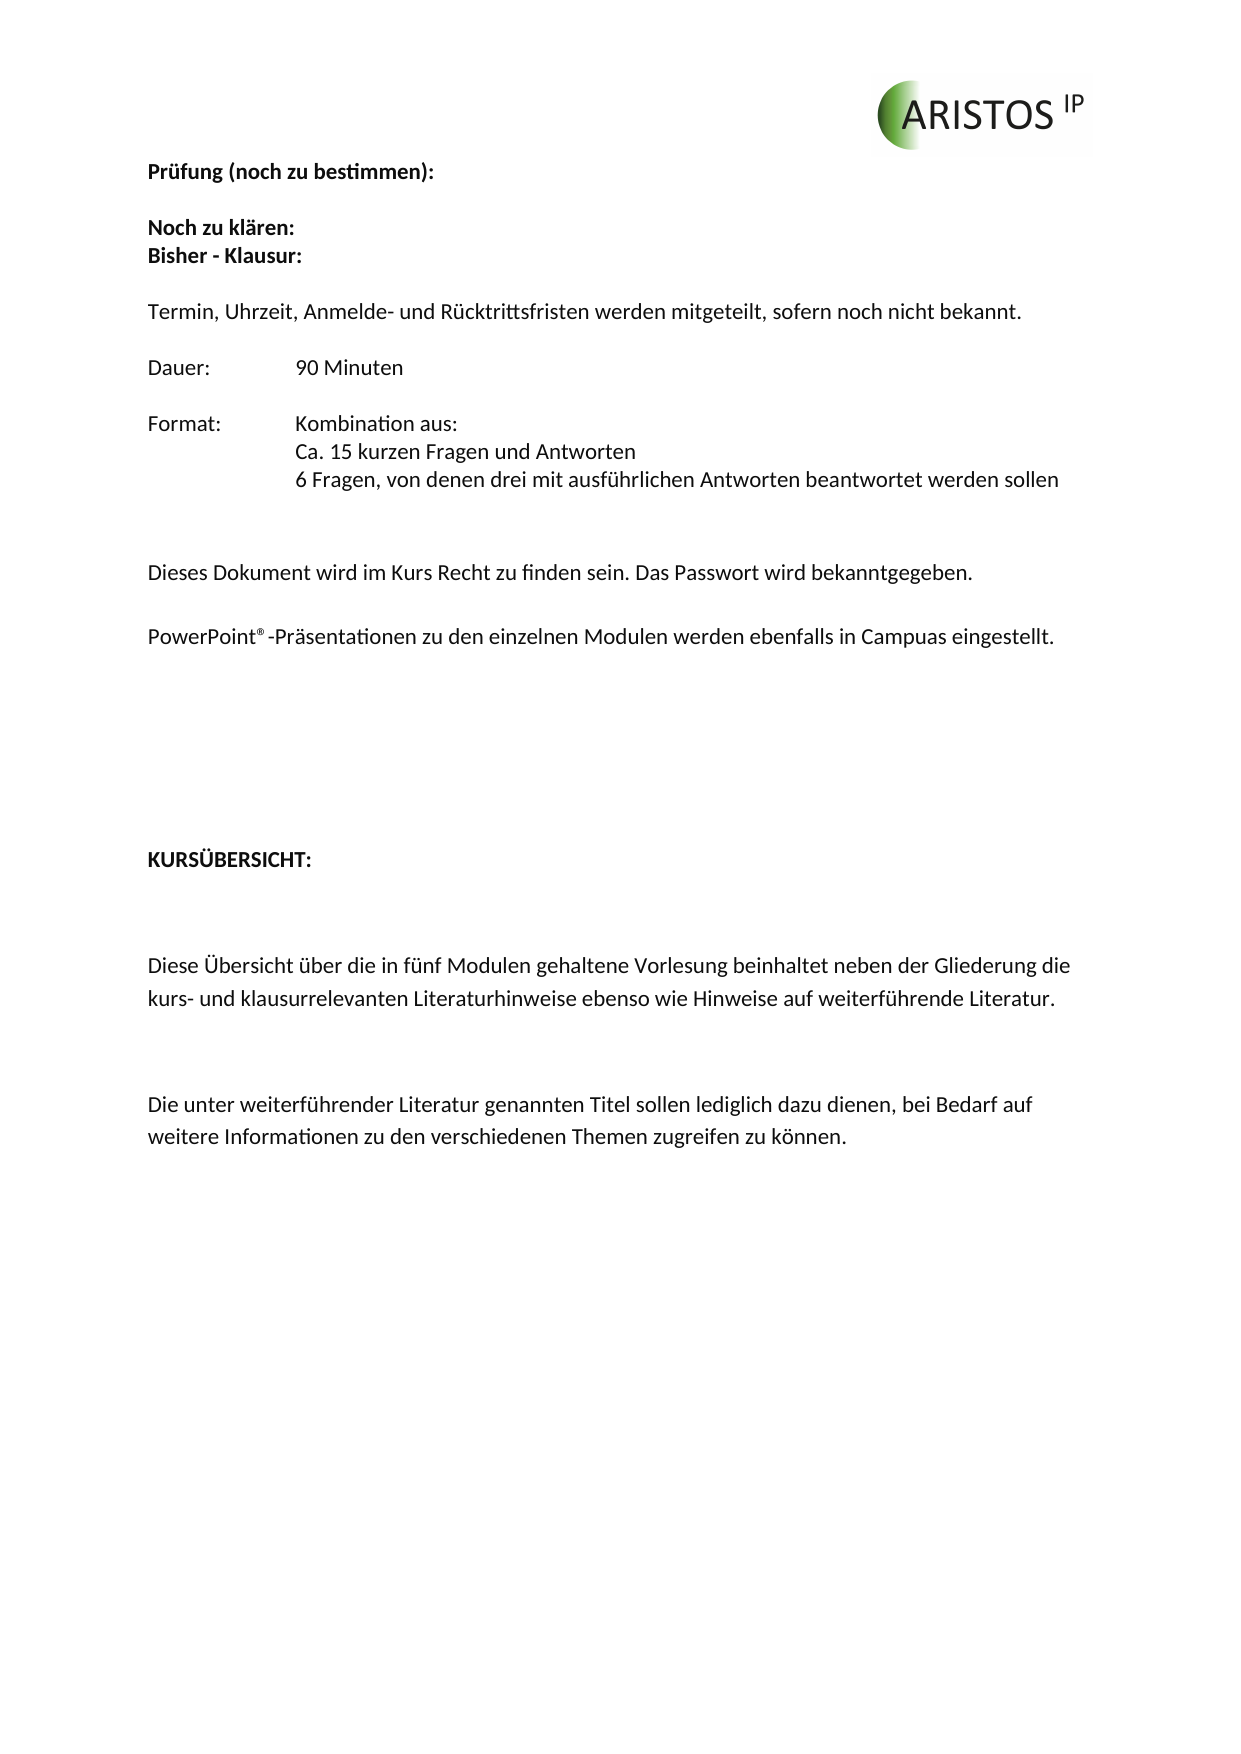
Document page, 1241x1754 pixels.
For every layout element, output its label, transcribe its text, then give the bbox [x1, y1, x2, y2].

text Dieses Dokument wird im Kurs Recht zu finden sein. Das Passwort wird bekanntgegeben. [148, 558, 1093, 586]
text Noch zu klären: Bisher - Klausur: [148, 213, 1093, 269]
text KURSÜBERSICHT: [148, 845, 1093, 873]
text 6 Fragen, von denen drei mit ausführlichen Antworten beantwortet werden sollen [221, 465, 1093, 493]
text Prüfung (noch zu bestimmen): [148, 157, 1093, 185]
text Format: Kombination aus: [148, 409, 1093, 437]
picture [871, 73, 1093, 157]
text Diese Übersicht über die in fünf Modulen gehaltene Vorlesung beinhaltet neben der Gliederung die kurs- und klausurrelevanten Literaturhinweise ebenso wie Hinweise auf weiterführende Literatur. [148, 951, 1093, 1012]
text PowerPoint®-Präsentationen zu den einzelnen Modulen werden ebenfalls in Campuas eingestellt. [148, 622, 1093, 650]
text Ca. 15 kurzen Fragen und Antworten [221, 437, 1093, 465]
text Termin, Uhrzeit, Anmelde- und Rücktrittsfristen werden mitgeteilt, sofern noch nicht bekannt. [148, 297, 1093, 325]
text Dauer: 90 Minuten [148, 353, 1093, 381]
text Die unter weiterführender Literatur genannten Titel sollen lediglich dazu dienen, bei Bedarf auf weitere Informationen zu den verschiedenen Themen zugreifen zu können. [148, 1090, 1093, 1150]
